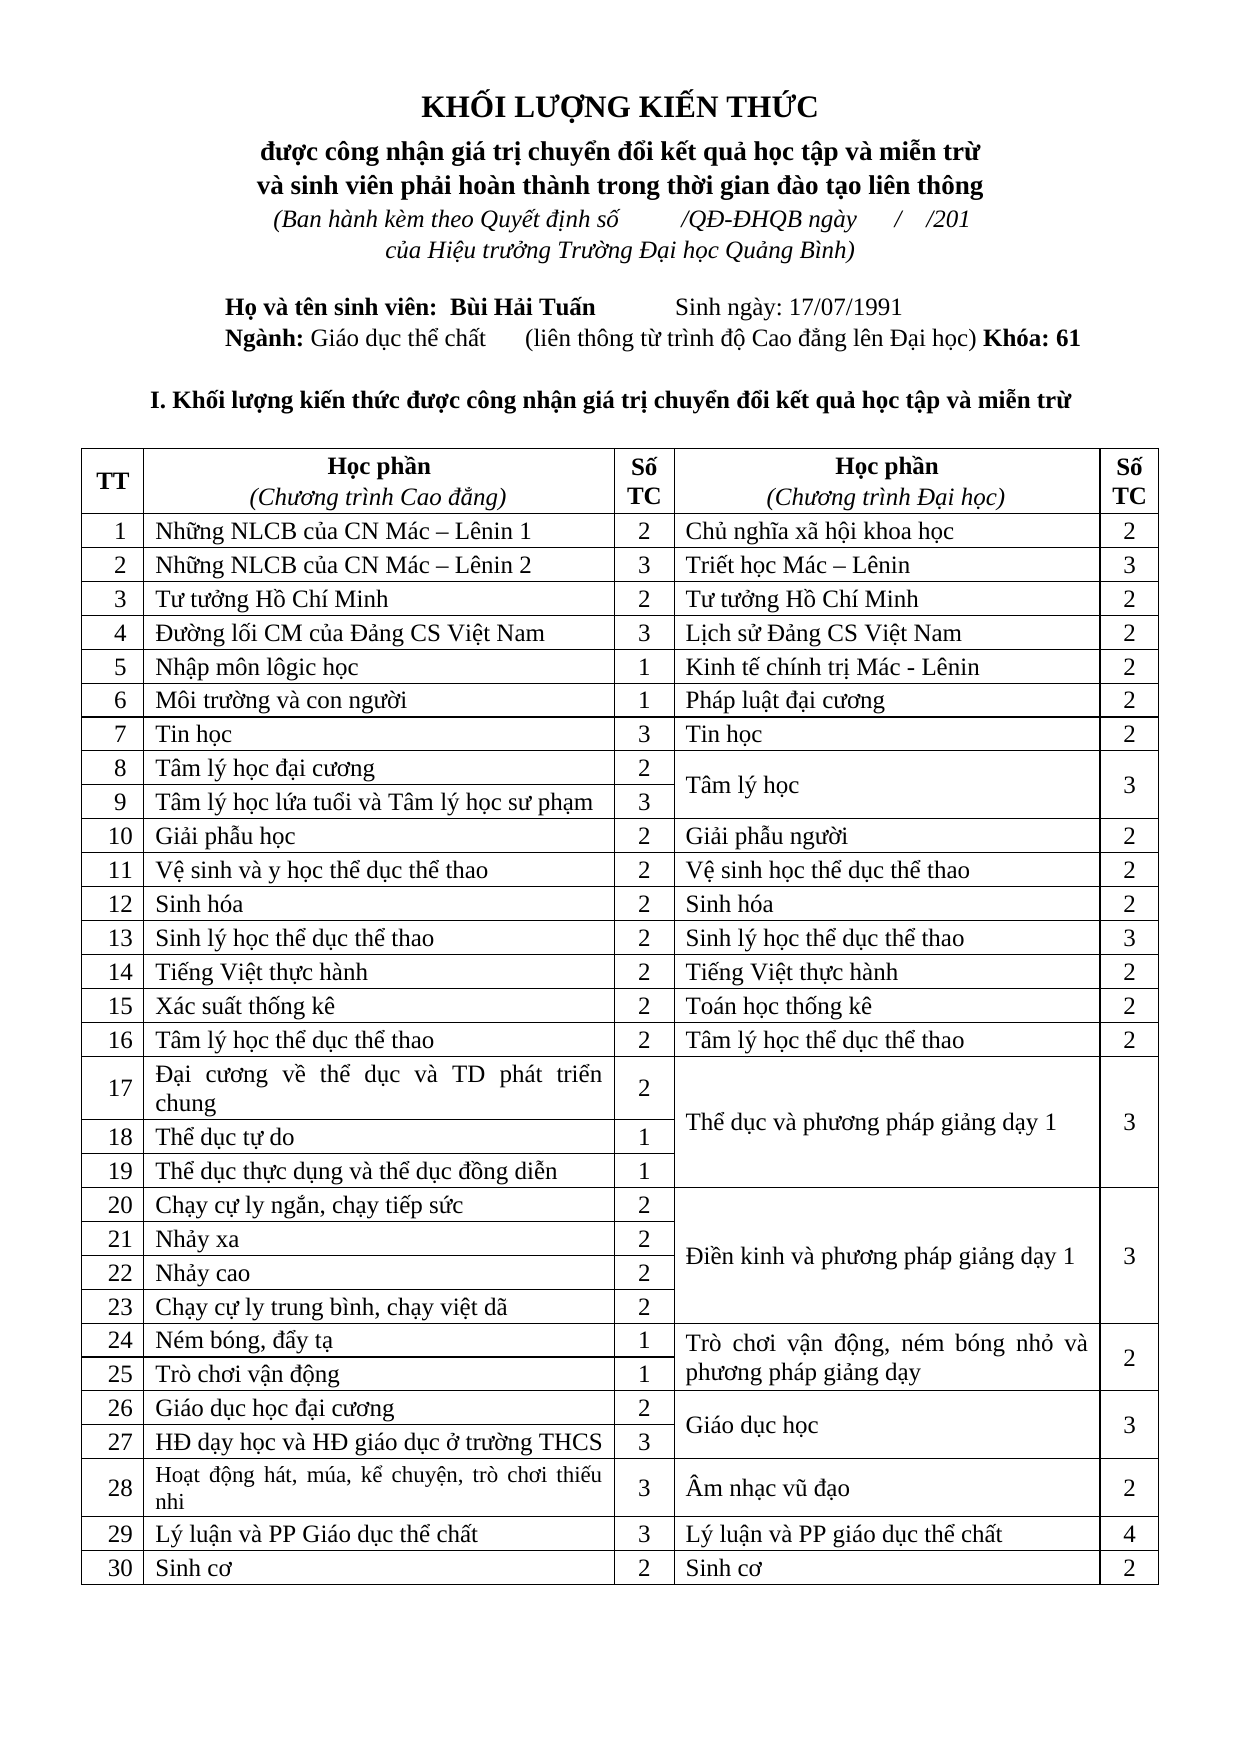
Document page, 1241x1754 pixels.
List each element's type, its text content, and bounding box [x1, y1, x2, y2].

table_cell Sinh hóa [144, 887, 614, 920]
table_cell Điền kinh và phương pháp giảng dạy 1 [675, 1188, 1099, 1322]
table_cell Chạy cự ly trung bình, chạy việt dã [144, 1290, 614, 1322]
table_cell 2 [1101, 989, 1158, 1022]
table_cell 2 [1101, 616, 1158, 648]
table_cell 3 [615, 616, 674, 648]
table_cell Âm nhạc vũ đạo [675, 1459, 1099, 1516]
table_cell 10 [82, 819, 143, 852]
table_cell 12 [82, 887, 143, 920]
table_cell Tin học [675, 718, 1099, 750]
table_cell 28 [82, 1459, 143, 1516]
table_cell Môi trường và con người [144, 684, 614, 716]
table_cell Toán học thống kê [675, 989, 1099, 1022]
table_cell 2 [82, 548, 143, 581]
table_cell 30 [82, 1551, 143, 1584]
table_cell 2 [615, 1188, 674, 1221]
table_cell 2 [1101, 1459, 1158, 1516]
text và sinh viên phải hoàn thành trong thời gian đào tạo liên thông [150, 169, 1090, 201]
table_cell 3 [615, 1425, 674, 1458]
table_cell 3 [615, 718, 674, 750]
table_cell Chủ nghĩa xã hội khoa học [675, 514, 1099, 547]
table_cell 2 [1101, 887, 1158, 920]
table_cell 2 [615, 582, 674, 614]
table_cell 3 [1101, 921, 1158, 954]
table_cell 3 [615, 1517, 674, 1550]
table_cell 2 [615, 751, 674, 784]
table_cell Tâm lý học [675, 751, 1099, 818]
table_cell Tư tưởng Hồ Chí Minh [144, 582, 614, 614]
table_cell Tâm lý học thể dục thể thao [144, 1023, 614, 1056]
table_cell Tin học [144, 718, 614, 750]
table_cell 1 [615, 1358, 674, 1390]
table_cell 2 [1101, 853, 1158, 886]
table_cell 11 [82, 853, 143, 886]
table_cell 2 [1101, 1324, 1158, 1390]
table_cell Pháp luật đại cương [675, 684, 1099, 716]
text được công nhận giá trị chuyển đổi kết quả học tập và miễn trừ [150, 135, 1090, 166]
table_cell 2 [1101, 582, 1158, 614]
table_cell Tiếng Việt thực hành [144, 955, 614, 988]
table_cell Vệ sinh và y học thể dục thể thao [144, 853, 614, 886]
table_cell 3 [615, 548, 674, 581]
table_header Học phần (Chương trình Đại học) [675, 449, 1099, 513]
table_cell Sinh lý học thể dục thể thao [144, 921, 614, 954]
table_cell 2 [615, 819, 674, 852]
table_header Số TC [1101, 449, 1158, 513]
table_cell 3 [1101, 751, 1158, 818]
table_cell Tâm lý học lứa tuổi và Tâm lý học sư phạm [144, 785, 614, 818]
table_cell 1 [615, 684, 674, 716]
table_cell Nhập môn lôgic học [144, 650, 614, 682]
table_cell 24 [82, 1324, 143, 1356]
table_cell 19 [82, 1154, 143, 1187]
table_cell 2 [615, 887, 674, 920]
table_cell Trò chơi vận động, ném bóng nhỏ và phương pháp giảng dạy [675, 1324, 1099, 1390]
table_cell Xác suất thống kê [144, 989, 614, 1022]
table_cell 1 [615, 1324, 674, 1356]
table_cell Lịch sử Đảng CS Việt Nam [675, 616, 1099, 648]
table_cell 2 [1101, 819, 1158, 852]
table_cell 15 [82, 989, 143, 1022]
table_cell 2 [615, 1057, 674, 1119]
table_cell 22 [82, 1256, 143, 1288]
table_cell 2 [615, 514, 674, 547]
table_cell 3 [1101, 548, 1158, 581]
table_cell Đại cương về thể dục và TD phát triển chung [144, 1057, 614, 1119]
table_cell 3 [615, 1459, 674, 1516]
table_cell 2 [615, 1290, 674, 1322]
table_cell 2 [615, 853, 674, 886]
table_cell 2 [1101, 650, 1158, 682]
table_cell Sinh hóa [675, 887, 1099, 920]
table_cell Giải phẫu người [675, 819, 1099, 852]
table_cell 3 [1101, 1057, 1158, 1187]
table_cell Lý luận và PP giáo dục thể chất [675, 1517, 1099, 1550]
table_cell 2 [615, 955, 674, 988]
table_cell Tâm lý học thể dục thể thao [675, 1023, 1099, 1056]
table_cell 9 [82, 785, 143, 818]
table_cell Chạy cự ly ngắn, chạy tiếp sức [144, 1188, 614, 1221]
table_cell 2 [1101, 514, 1158, 547]
table_cell 3 [1101, 1391, 1158, 1458]
table_cell Những NLCB của CN Mác – Lênin 1 [144, 514, 614, 547]
table_cell 14 [82, 955, 143, 988]
table_cell Thể dục và phương pháp giảng dạy 1 [675, 1057, 1099, 1187]
table_header TT [82, 449, 143, 513]
table_cell 1 [615, 1120, 674, 1153]
table_cell 2 [615, 989, 674, 1022]
text Họ và tên sinh viên: Bùi Hải Tuấn Sinh ngày: 17/07/1991 [150, 292, 1090, 321]
table_cell 2 [615, 1551, 674, 1584]
table_header Học phần (Chương trình Cao đẳng) [144, 449, 614, 513]
table_cell 2 [1101, 1551, 1158, 1584]
text của Hiệu trưởng Trường Đại học Quảng Bình) [150, 235, 1090, 264]
text Ngành: Giáo dục thể chất (liên thông từ trình độ Cao đẳng lên Đại học) Khóa: 61 [150, 323, 1090, 352]
table_cell 2 [615, 1391, 674, 1424]
table_cell Ném bóng, đẩy tạ [144, 1324, 614, 1356]
table_cell 4 [82, 616, 143, 648]
table_cell 4 [1101, 1517, 1158, 1550]
table_cell Thể dục thực dụng và thể dục đồng diễn [144, 1154, 614, 1187]
table_cell Trò chơi vận động [144, 1358, 614, 1390]
table_cell 2 [615, 921, 674, 954]
table_header Số TC [615, 449, 674, 513]
table_cell 1 [615, 650, 674, 682]
table_cell 3 [615, 785, 674, 818]
table_cell Nhảy xa [144, 1222, 614, 1254]
table_cell Đường lối CM của Đảng CS Việt Nam [144, 616, 614, 648]
table_cell 23 [82, 1290, 143, 1322]
table_cell 2 [1101, 684, 1158, 716]
table_cell 13 [82, 921, 143, 954]
table_cell Nhảy cao [144, 1256, 614, 1288]
table_cell Giáo dục học đại cương [144, 1391, 614, 1424]
table_cell Hoạt động hát, múa, kể chuyện, trò chơi thiếu nhi [144, 1459, 614, 1516]
table_cell 7 [82, 718, 143, 750]
table_cell Sinh cơ [144, 1551, 614, 1584]
table_cell 1 [615, 1154, 674, 1187]
table_cell 2 [615, 1222, 674, 1254]
table_cell Những NLCB của CN Mác – Lênin 2 [144, 548, 614, 581]
table_cell Triết học Mác – Lênin [675, 548, 1099, 581]
table_cell Thể dục tự do [144, 1120, 614, 1153]
table_cell 29 [82, 1517, 143, 1550]
table_cell 5 [82, 650, 143, 682]
table_cell 17 [82, 1057, 143, 1119]
table_cell 8 [82, 751, 143, 784]
table_cell 2 [1101, 955, 1158, 988]
table_cell Giáo dục học [675, 1391, 1099, 1458]
table_cell Tiếng Việt thực hành [675, 955, 1099, 988]
table_cell 26 [82, 1391, 143, 1424]
text (Ban hành kèm theo Quyết định số /QĐ-ĐHQB ngày / /201 [150, 204, 1090, 232]
text KHỐI LƯỢNG KIẾN THỨC [150, 89, 1090, 124]
table_cell 1 [82, 514, 143, 547]
text I. Khối lượng kiến thức được công nhận giá trị chuyển đổi kết quả học tập và miễn trừ [150, 386, 1090, 414]
table_cell Vệ sinh học thể dục thể thao [675, 853, 1099, 886]
table_cell 20 [82, 1188, 143, 1221]
table_cell 21 [82, 1222, 143, 1254]
table_cell Sinh lý học thể dục thể thao [675, 921, 1099, 954]
table_cell 3 [82, 582, 143, 614]
table_cell 16 [82, 1023, 143, 1056]
table_cell 2 [615, 1256, 674, 1288]
table_cell Lý luận và PP Giáo dục thể chất [144, 1517, 614, 1550]
table_cell 2 [615, 1023, 674, 1056]
table_cell 25 [82, 1358, 143, 1390]
table_cell Sinh cơ [675, 1551, 1099, 1584]
table_cell 2 [1101, 1023, 1158, 1056]
table_cell HĐ dạy học và HĐ giáo dục ở trường THCS [144, 1425, 614, 1458]
table_cell 18 [82, 1120, 143, 1153]
table_cell Tâm lý học đại cương [144, 751, 614, 784]
table_cell 6 [82, 684, 143, 716]
table_cell Tư tưởng Hồ Chí Minh [675, 582, 1099, 614]
table_cell 3 [1101, 1188, 1158, 1322]
table_cell 2 [1101, 718, 1158, 750]
table_cell Kinh tế chính trị Mác - Lênin [675, 650, 1099, 682]
table_cell Giải phẫu học [144, 819, 614, 852]
table_cell 27 [82, 1425, 143, 1458]
